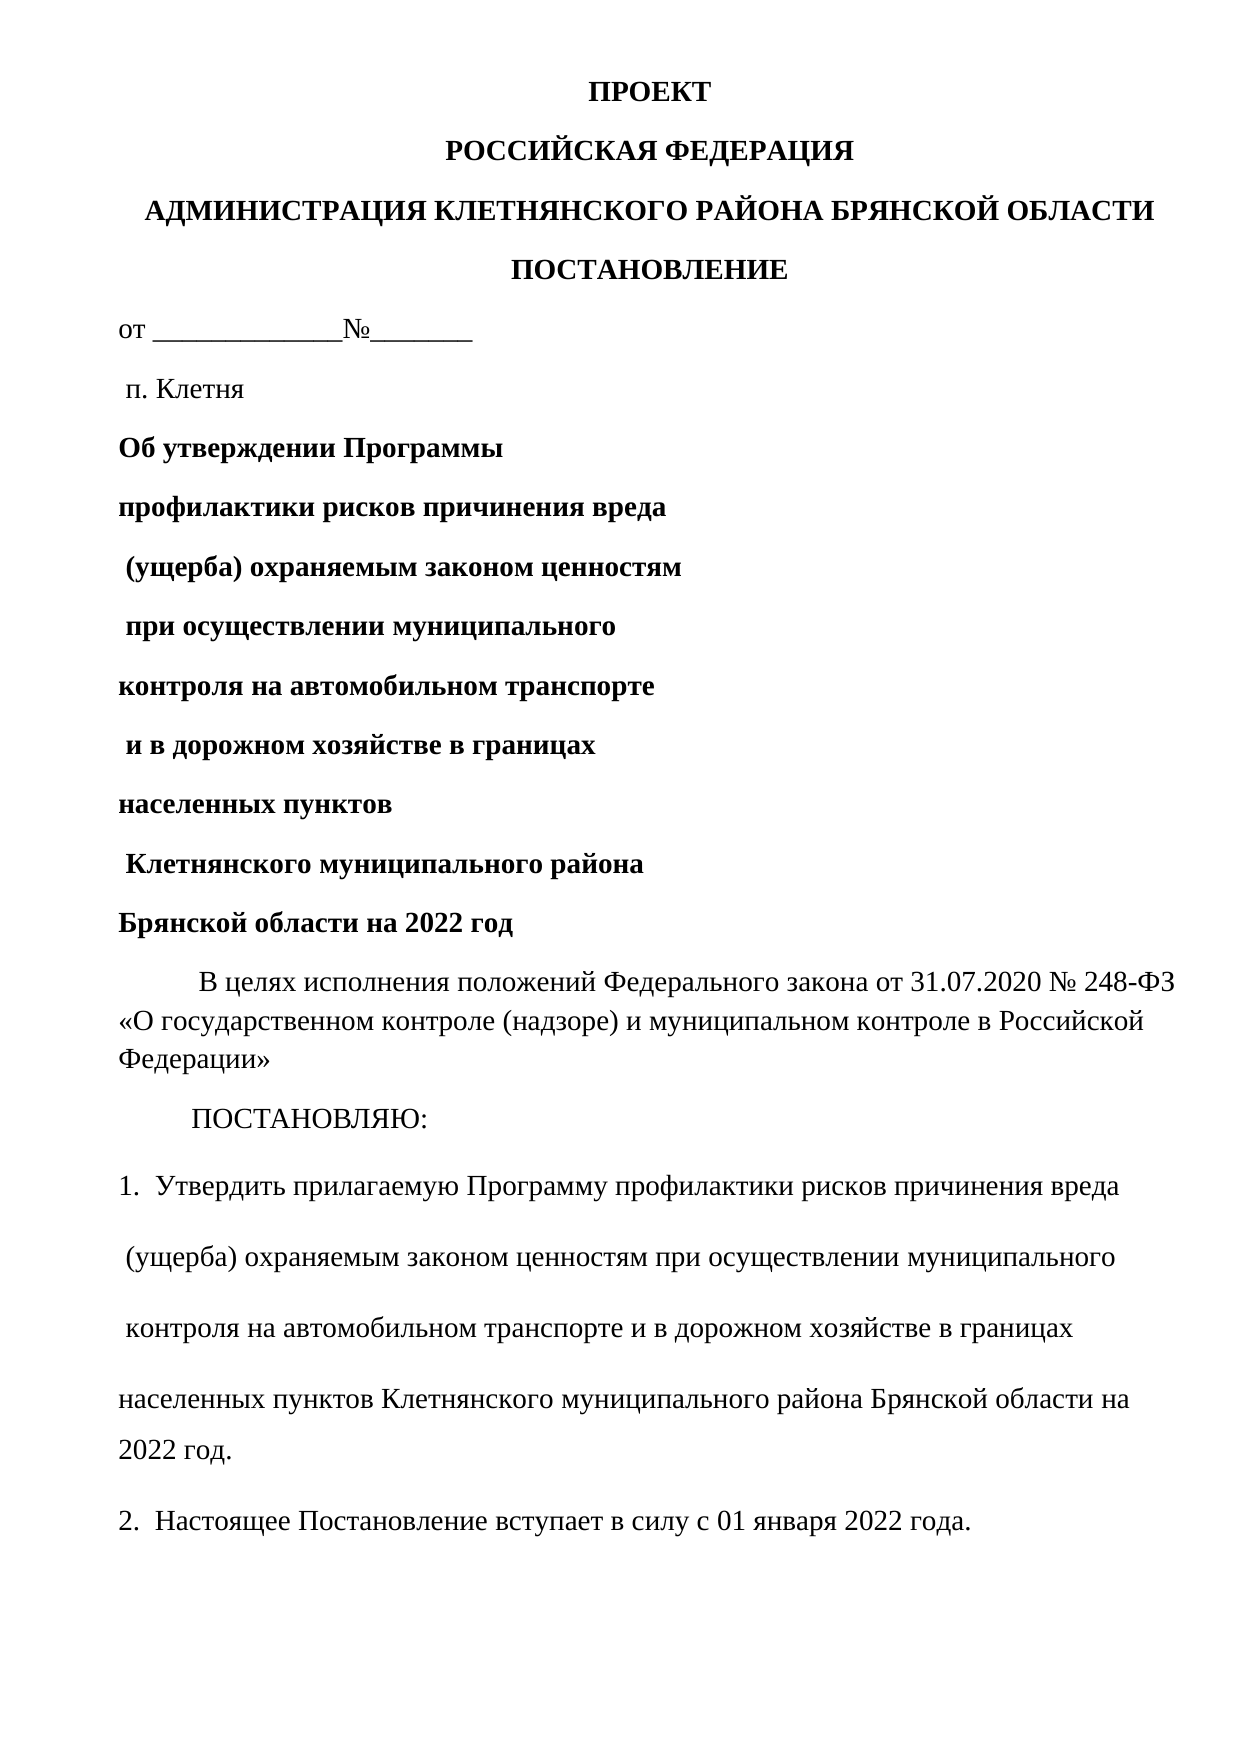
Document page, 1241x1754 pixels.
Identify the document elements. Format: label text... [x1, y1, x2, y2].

text Клетнянского муниципального района [118, 846, 1181, 879]
text ПОСТАНОВЛЕНИЕ [118, 252, 1181, 286]
text п. Клетня [118, 371, 1181, 404]
text Об утверждении Программы [118, 430, 1181, 464]
text (ущерба) охраняемым законом ценностям при осуществлении муниципального [118, 1239, 1181, 1273]
subtitle ПОСТАНОВЛЯЮ: [118, 1101, 1181, 1134]
text В целях исполнения положений Федерального закона от 31.07.2020 № 248-ФЗ «О государственном контроле (надзоре) и муниципальном контроле в Российской Федерации» [118, 964, 1181, 1075]
text ПРОЕКТ [118, 74, 1181, 107]
text РОССИЙСКАЯ ФЕДЕРАЦИЯ [118, 133, 1181, 167]
text при осуществлении муниципального [118, 608, 1181, 642]
text контроля на автомобильном транспорте и в дорожном хозяйстве в границах [118, 1310, 1181, 1344]
text населенных пунктов [118, 786, 1181, 820]
text профилактики рисков причинения вреда [118, 489, 1181, 523]
text контроля на автомобильном транспорте [118, 668, 1181, 701]
text населенных пунктов Клетнянского муниципального района Брянской области на 2022 год. [118, 1381, 1181, 1465]
text 2. Настоящее Постановление вступает в силу с 01 января 2022 года. [118, 1503, 1181, 1536]
text АДМИНИСТРАЦИЯ КЛЕТНЯНСКОГО РАЙОНА БРЯНСКОЙ ОБЛАСТИ [118, 193, 1181, 226]
text от _____________№_______ [118, 311, 1181, 345]
text Брянской области на 2022 год [118, 905, 1181, 939]
text 1. Утвердить прилагаемую Программу профилактики рисков причинения вреда [118, 1168, 1181, 1202]
text и в дорожном хозяйстве в границах [118, 727, 1181, 761]
text (ущерба) охраняемым законом ценностям [118, 549, 1181, 582]
